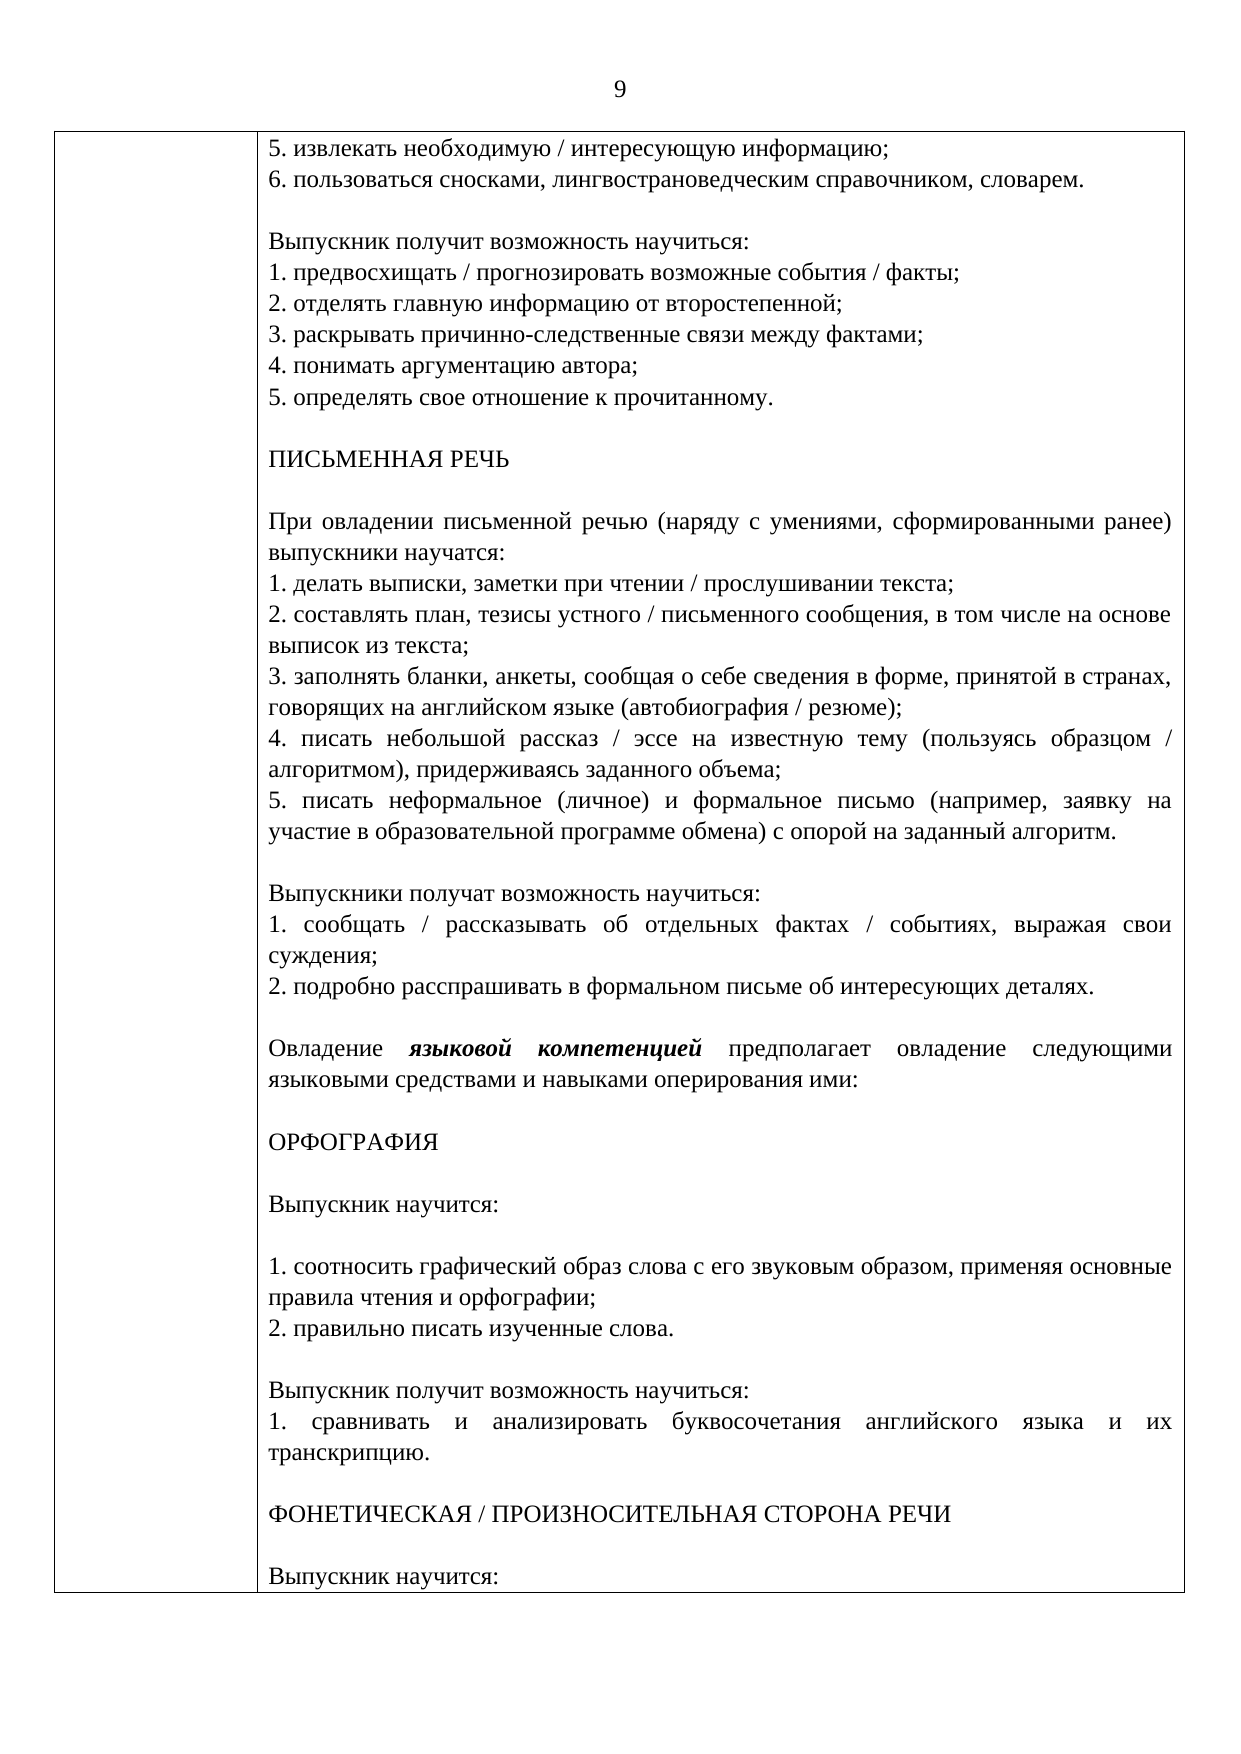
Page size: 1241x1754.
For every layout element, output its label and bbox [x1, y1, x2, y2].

table_cell [258, 132, 1184, 1592]
table_cell [55, 132, 257, 1592]
